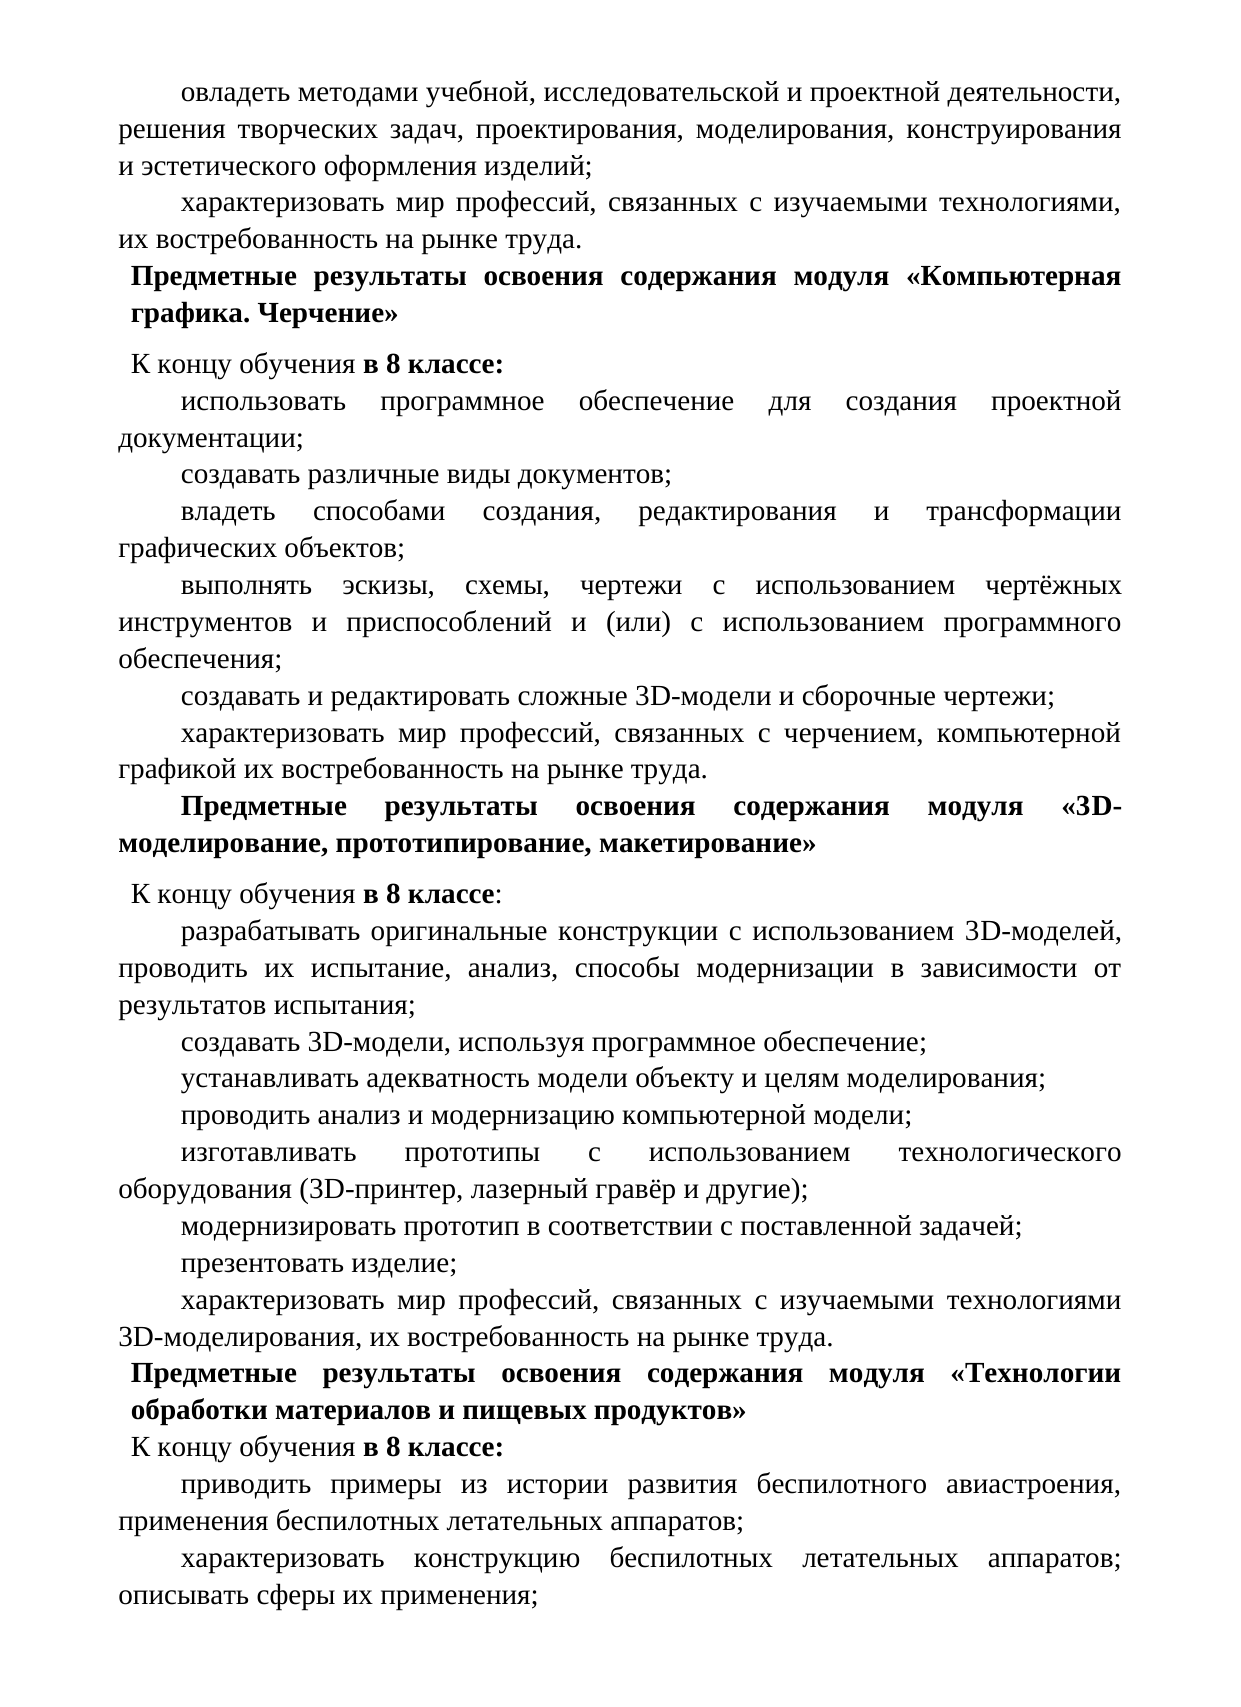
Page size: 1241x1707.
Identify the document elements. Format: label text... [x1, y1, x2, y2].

text К концу обучения в 8 классе: [131, 876, 1122, 910]
text характеризовать мир профессий, связанных с черчением, компьютерной графикой их востребованность на рынке труда. [118, 715, 1122, 785]
text характеризовать конструкцию беспилотных летательных аппаратов; описывать сферы их применения; [118, 1540, 1122, 1610]
text Предметные результаты освоения содержания модуля «Технологии обработки материалов и пищевых продуктов» [131, 1356, 1122, 1426]
text Предметные результаты освоения содержания модуля «Компьютерная графика. Черчение» [131, 258, 1122, 329]
text владеть способами создания, редактирования и трансформации графических объектов; [118, 493, 1122, 564]
text использовать программное обеспечение для создания проектной документации; [118, 383, 1122, 453]
text К концу обучения в 8 классе: [131, 1429, 1122, 1463]
text выполнять эскизы, схемы, чертежи с использованием чертёжных инструментов и приспособлений и (или) с использованием программного обеспечения; [118, 567, 1122, 674]
text создавать и редактировать сложные 3D-модели и сборочные чертежи; [118, 678, 1122, 711]
text изготавливать прототипы с использованием технологического оборудования (3D-принтер, лазерный гравёр и другие); [118, 1134, 1122, 1205]
text проводить анализ и модернизацию компьютерной модели; [118, 1097, 1122, 1131]
text устанавливать адекватность модели объекту и целям моделирования; [118, 1061, 1122, 1094]
text презентовать изделие; [118, 1245, 1122, 1278]
text разрабатывать оригинальные конструкции с использованием 3D-моделей, проводить их испытание, анализ, способы модернизации в зависимости от результатов испытания; [118, 913, 1122, 1020]
text Предметные результаты освоения содержания модуля «3D-моделирование, прототипирование, макетирование» [118, 788, 1122, 859]
text характеризовать мир профессий, связанных с изучаемыми технологиями, их востребованность на рынке труда. [118, 184, 1122, 255]
text модернизировать прототип в соответствии с поставленной задачей; [118, 1208, 1122, 1242]
text овладеть методами учебной, исследовательской и проектной деятельности, решения творческих задач, проектирования, моделирования, конструирования и эстетического оформления изделий; [118, 74, 1122, 181]
text создавать 3D-модели, используя программное обеспечение; [118, 1024, 1122, 1057]
text характеризовать мир профессий, связанных с изучаемыми технологиями 3D-моделирования, их востребованность на рынке труда. [118, 1282, 1122, 1352]
text приводить примеры из истории развития беспилотного авиастроения, применения беспилотных летательных аппаратов; [118, 1466, 1122, 1537]
text создавать различные виды документов; [118, 457, 1122, 490]
text К концу обучения в 8 классе: [131, 346, 1122, 379]
